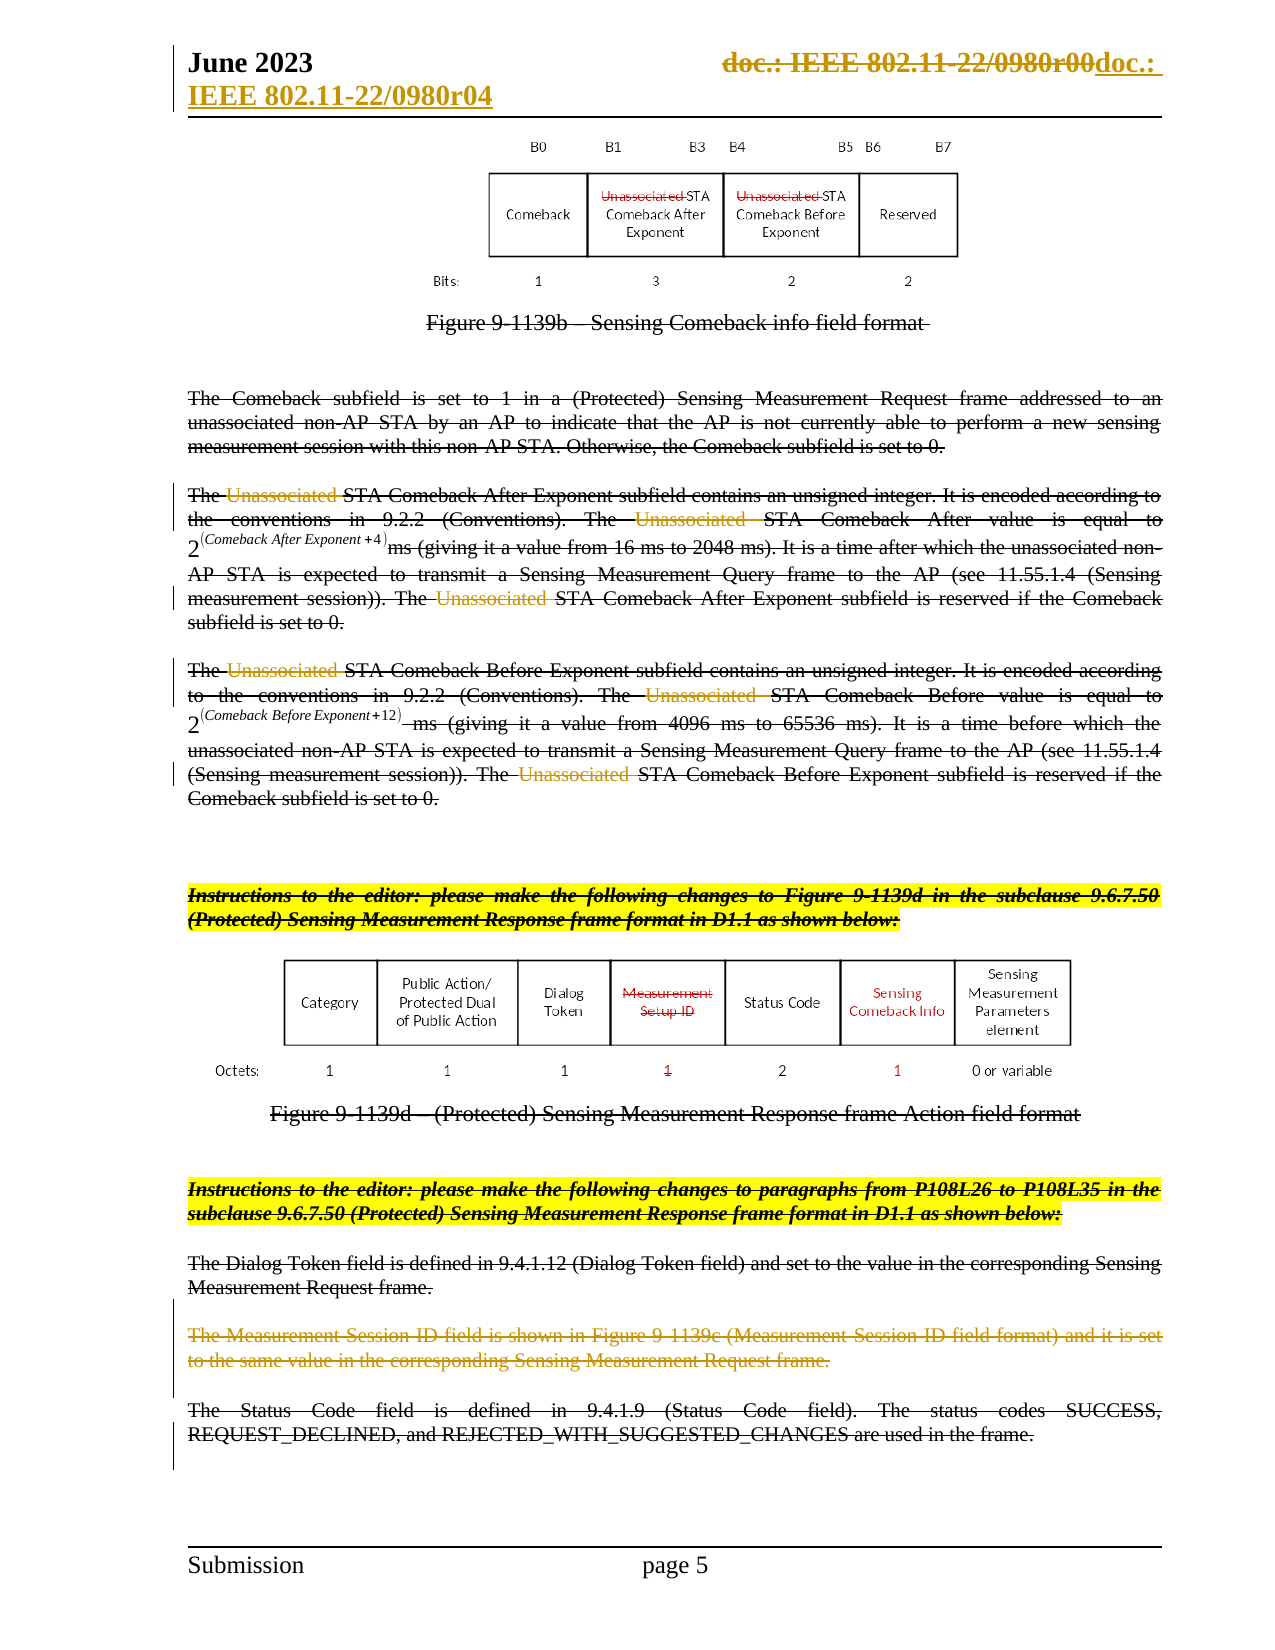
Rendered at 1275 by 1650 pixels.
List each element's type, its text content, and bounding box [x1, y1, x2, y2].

text The STA Comeback Before Exponent subfield contains an unsigned integer. It is encoded according to the conventions in 9.2.2 (Conventions). The STA Comeback Before value is equal to ms (giving it a value from 4096 ms to 65536 ms). It is a time before which the unassociated non-AP STA is expected to transmit a Sensing Measurement Query frame to the AP (see 11.55.1.4 (Sensing measurement session)). The STA Comeback Before Exponent subfield is reserved if the Comeback subfield is set to 0. [187, 696, 1162, 751]
text Figure 9-1139b – Sensing Comeback info field format [187, 309, 1162, 336]
text Instructions to the editor: please make the following changes to Figure 9-1139d in the subclause 9.6.7.50 (Protected) Sensing Measurement Response frame format in D1.1 as shown below: [187, 882, 1162, 931]
text The Dialog Token field is defined in 9.4.1.12 (Dialog Token field) and set to the value in the corresponding Sensing Measurement Request frame. [187, 1251, 1162, 1264]
text The STA Comeback After Exponent subfield contains an unsigned integer. It is encoded according to the conventions in 9.2.2 (Conventions). The STA Comeback After value is equal to ms (giving it a value from 16 ms to 2048 ms). It is a time after which the unassociated non-AP STA is expected to transmit a Sensing Measurement Query frame to the AP (see 11.55.1.4 (Sensing measurement session)). The STA Comeback After Exponent subfield is reserved if the Comeback subfield is set to 0. [187, 600, 1162, 634]
text The Status Code field is defined in 9.4.1.9 (Status Code field). The status codes SUCCESS, REQUEST_DECLINED, and REJECTED_WITH_SUGGESTED_CHANGES are used in the frame. [187, 1412, 1162, 1446]
text The STA Comeback Before Exponent subfield contains an unsigned integer. It is encoded according to the conventions in 9.2.2 (Conventions). The STA Comeback Before value is equal to ms (giving it a value from 4096 ms to 65536 ms). It is a time before which the unassociated non-AP STA is expected to transmit a Sensing Measurement Query frame to the AP (see 11.55.1.4 (Sensing measurement session)). The STA Comeback Before Exponent subfield is reserved if the Comeback subfield is set to 0. [187, 776, 1162, 810]
text Figure 9-1139d – (Protected) Sensing Measurement Response frame Action field format [187, 1100, 1162, 1126]
text The Status Code field is defined in 9.4.1.9 (Status Code field). The status codes SUCCESS, REQUEST_DECLINED, and REJECTED_WITH_SUGGESTED_CHANGES are used in the frame. [187, 1398, 1162, 1411]
text The STA Comeback After Exponent subfield contains an unsigned integer. It is encoded according to the conventions in 9.2.2 (Conventions). The STA Comeback After value is equal to ms (giving it a value from 16 ms to 2048 ms). It is a time after which the unassociated non-AP STA is expected to transmit a Sensing Measurement Query frame to the AP (see 11.55.1.4 (Sensing measurement session)). The STA Comeback After Exponent subfield is reserved if the Comeback subfield is set to 0. [187, 520, 1162, 575]
text The Comeback subfield is set to 1 in a (Protected) Sensing Measurement Request frame addressed to an unassociated non-AP STA by an AP to indicate that the AP is not currently able to perform a new sensing measurement session with this non-AP STA. Otherwise, the Comeback subfield is set to 0. [187, 400, 1162, 458]
text The STA Comeback After Exponent subfield contains an unsigned integer. It is encoded according to the conventions in 9.2.2 (Conventions). The STA Comeback After value is equal to ms (giving it a value from 16 ms to 2048 ms). It is a time after which the unassociated non-AP STA is expected to transmit a Sensing Measurement Query frame to the AP (see 11.55.1.4 (Sensing measurement session)). The STA Comeback After Exponent subfield is reserved if the Comeback subfield is set to 0. [187, 482, 1162, 519]
text The Dialog Token field is defined in 9.4.1.12 (Dialog Token field) and set to the value in the corresponding Sensing Measurement Request frame. [187, 1265, 1162, 1299]
